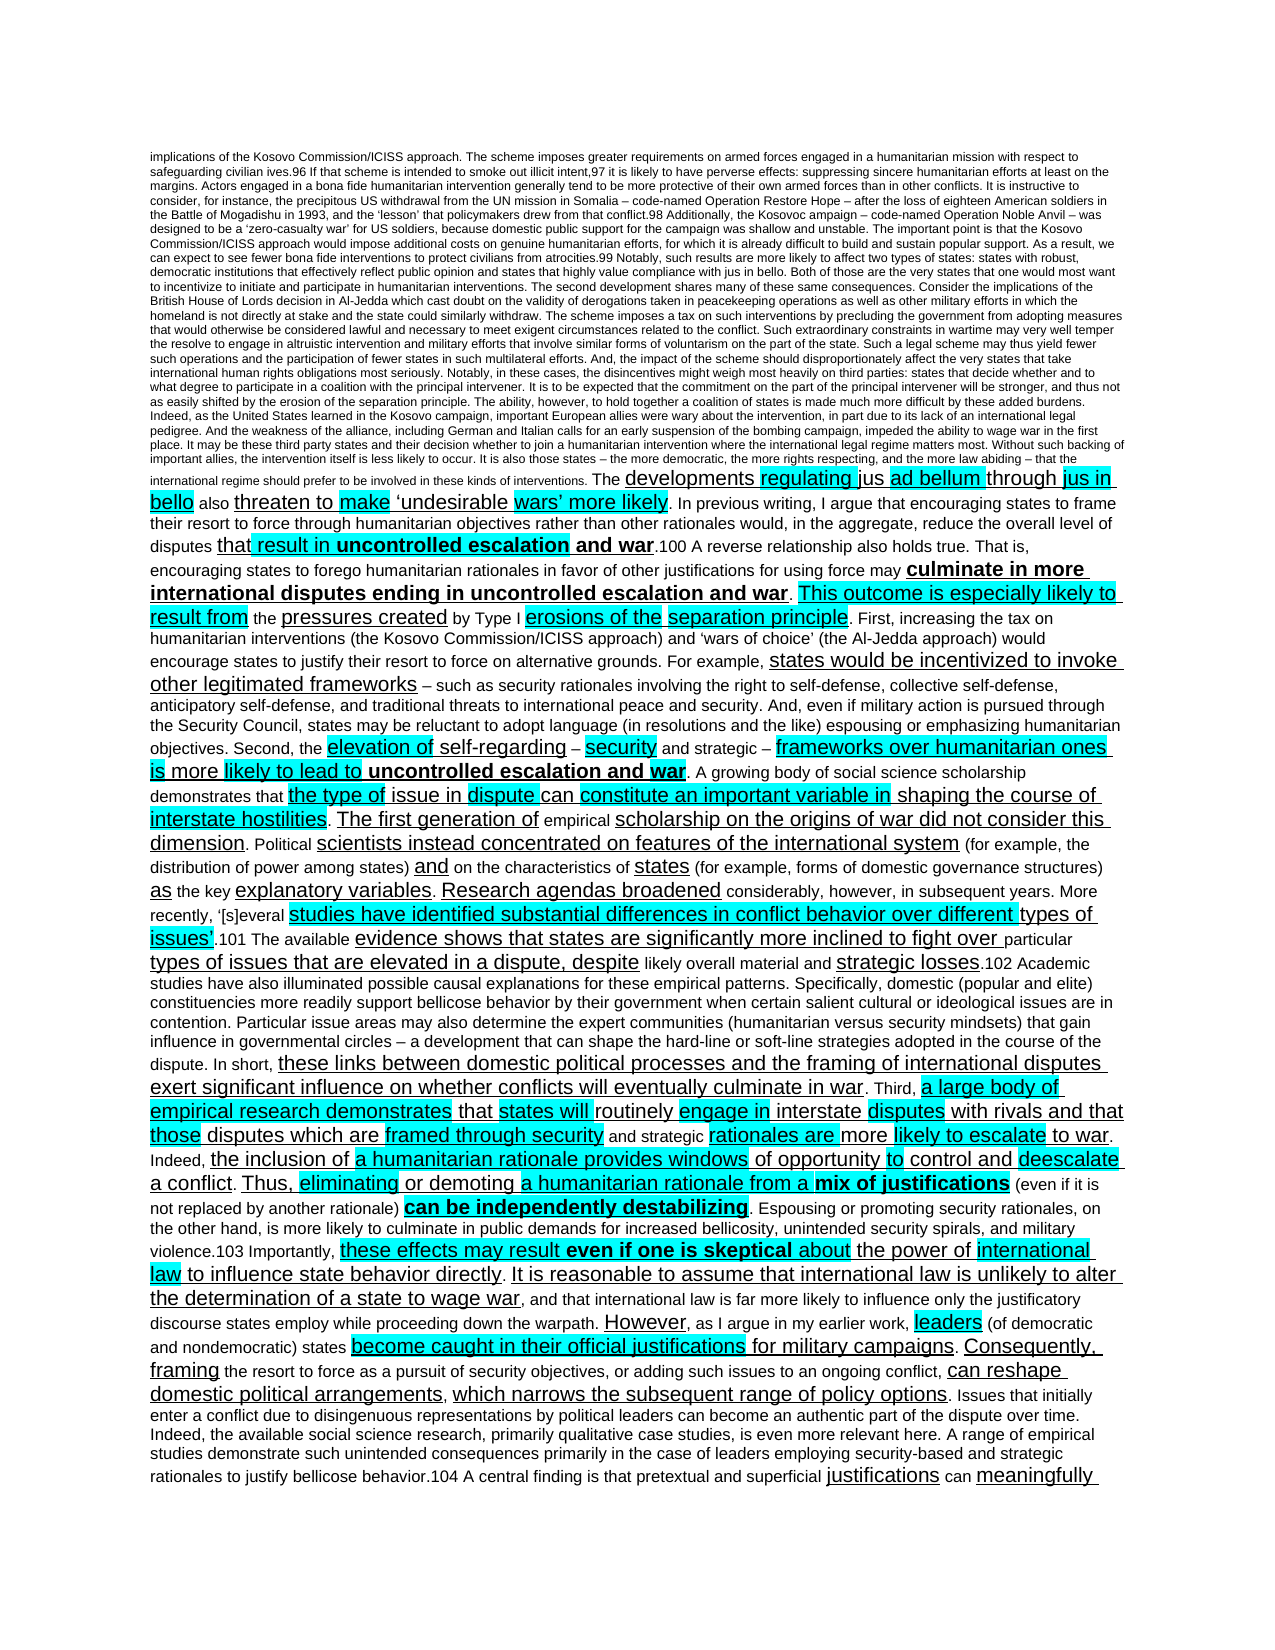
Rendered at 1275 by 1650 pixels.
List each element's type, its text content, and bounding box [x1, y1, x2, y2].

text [150, 150, 1125, 1168]
